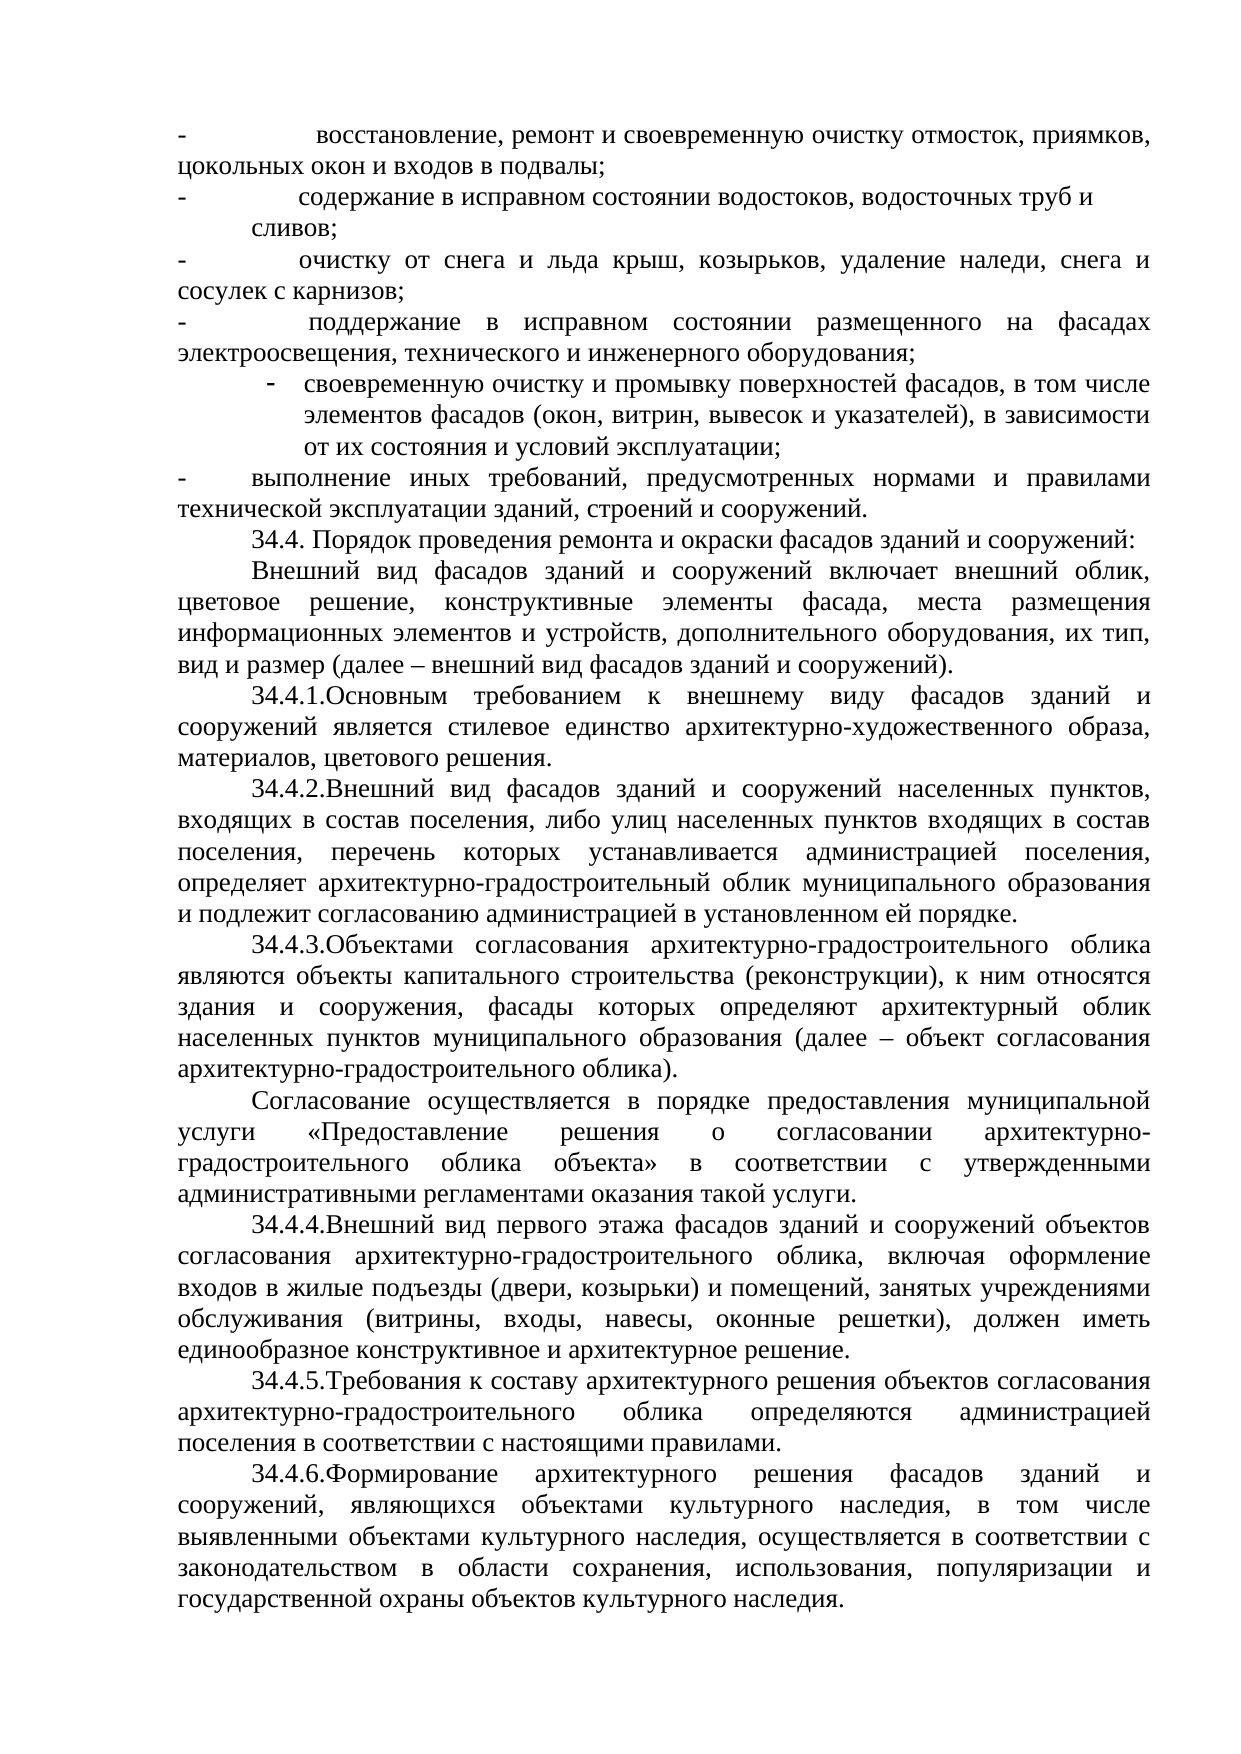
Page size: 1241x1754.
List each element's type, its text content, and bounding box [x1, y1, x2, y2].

text 34.4.2.Внешний вид фасадов зданий и сооружений населенных пунктов, входящих в состав поселения, либо улиц населенных пунктов входящих в состав поселения, перечень которых устанавливается администрацией поселения, определяет архитектурно-градостроительный облик муниципального образования и подлежит согласованию администрацией в установленном ей порядке. [177, 772, 1152, 928]
list выполнение иных требований, предусмотренных нормами и правилами технической эксплуатации зданий, строений и сооружений. [177, 461, 1152, 523]
text 34.4. Порядок проведения ремонта и окраски фасадов зданий и сооружений: [177, 523, 1152, 554]
list очистку от снега и льда крыш, козырьков, удаление наледи, снега и сосулек с карнизов; [177, 243, 1152, 305]
text 34.4.6.Формирование архитектурного решения фасадов зданий и сооружений, являющихся объектами культурного наследия, в том числе выявленными объектами культурного наследия, осуществляется в соответствии с законодательством в области сохранения, использования, популяризации и государственной охраны объектов культурного наследия. [177, 1457, 1152, 1613]
text Согласование осуществляется в порядке предоставления муниципальной услуги «Предоставление решения о согласовании архитектурно-градостроительного облика объекта» в соответствии с утвержденными административными регламентами оказания такой услуги. [177, 1084, 1152, 1208]
text Внешний вид фасадов зданий и сооружений включает внешний облик, цветовое решение, конструктивные элементы фасада, места размещения информационных элементов и устройств, дополнительного оборудования, их тип, вид и размер (далее – внешний вид фасадов зданий и сооружений). [177, 554, 1152, 679]
list своевременную очистку и промывку поверхностей фасадов, в том числе элементов фасадов (окон, витрин, вывесок и указателей), в зависимости от их состояния и условий эксплуатации; [266, 367, 1152, 461]
list восстановление, ремонт и своевременную очистку отмосток, приямков, цокольных окон и входов в подвалы; [177, 118, 1152, 180]
list содержание в исправном состоянии водостоков, водосточных труб и [177, 180, 1152, 212]
text 34.4.3.Объектами согласования архитектурно-градостроительного облика являются объекты капитального строительства (реконструкции), к ним относятся здания и сооружения, фасады которых определяют архитектурный облик населенных пунктов муниципального образования (далее – объект согласования архитектурно-градостроительного облика). [177, 928, 1152, 1084]
text 34.4.5.Требования к составу архитектурного решения объектов согласования архитектурно-градостроительного облика определяются администрацией поселения в соответствии с настоящими правилами. [177, 1364, 1152, 1457]
list поддержание в исправном состоянии размещенного на фасадах электроосвещения, технического и инженерного оборудования; [177, 305, 1152, 367]
text сливов; [177, 212, 1152, 243]
text 34.4.4.Внешний вид первого этажа фасадов зданий и сооружений объектов согласования архитектурно-градостроительного облика, включая оформление входов в жилые подъезды (двери, козырьки) и помещений, занятых учреждениями обслуживания (витрины, входы, навесы, оконные решетки), должен иметь единообразное конструктивное и архитектурное решение. [177, 1208, 1152, 1364]
text 34.4.1.Основным требованием к внешнему виду фасадов зданий и сооружений является стилевое единство архитектурно-художественного образа, материалов, цветового решения. [177, 679, 1152, 772]
